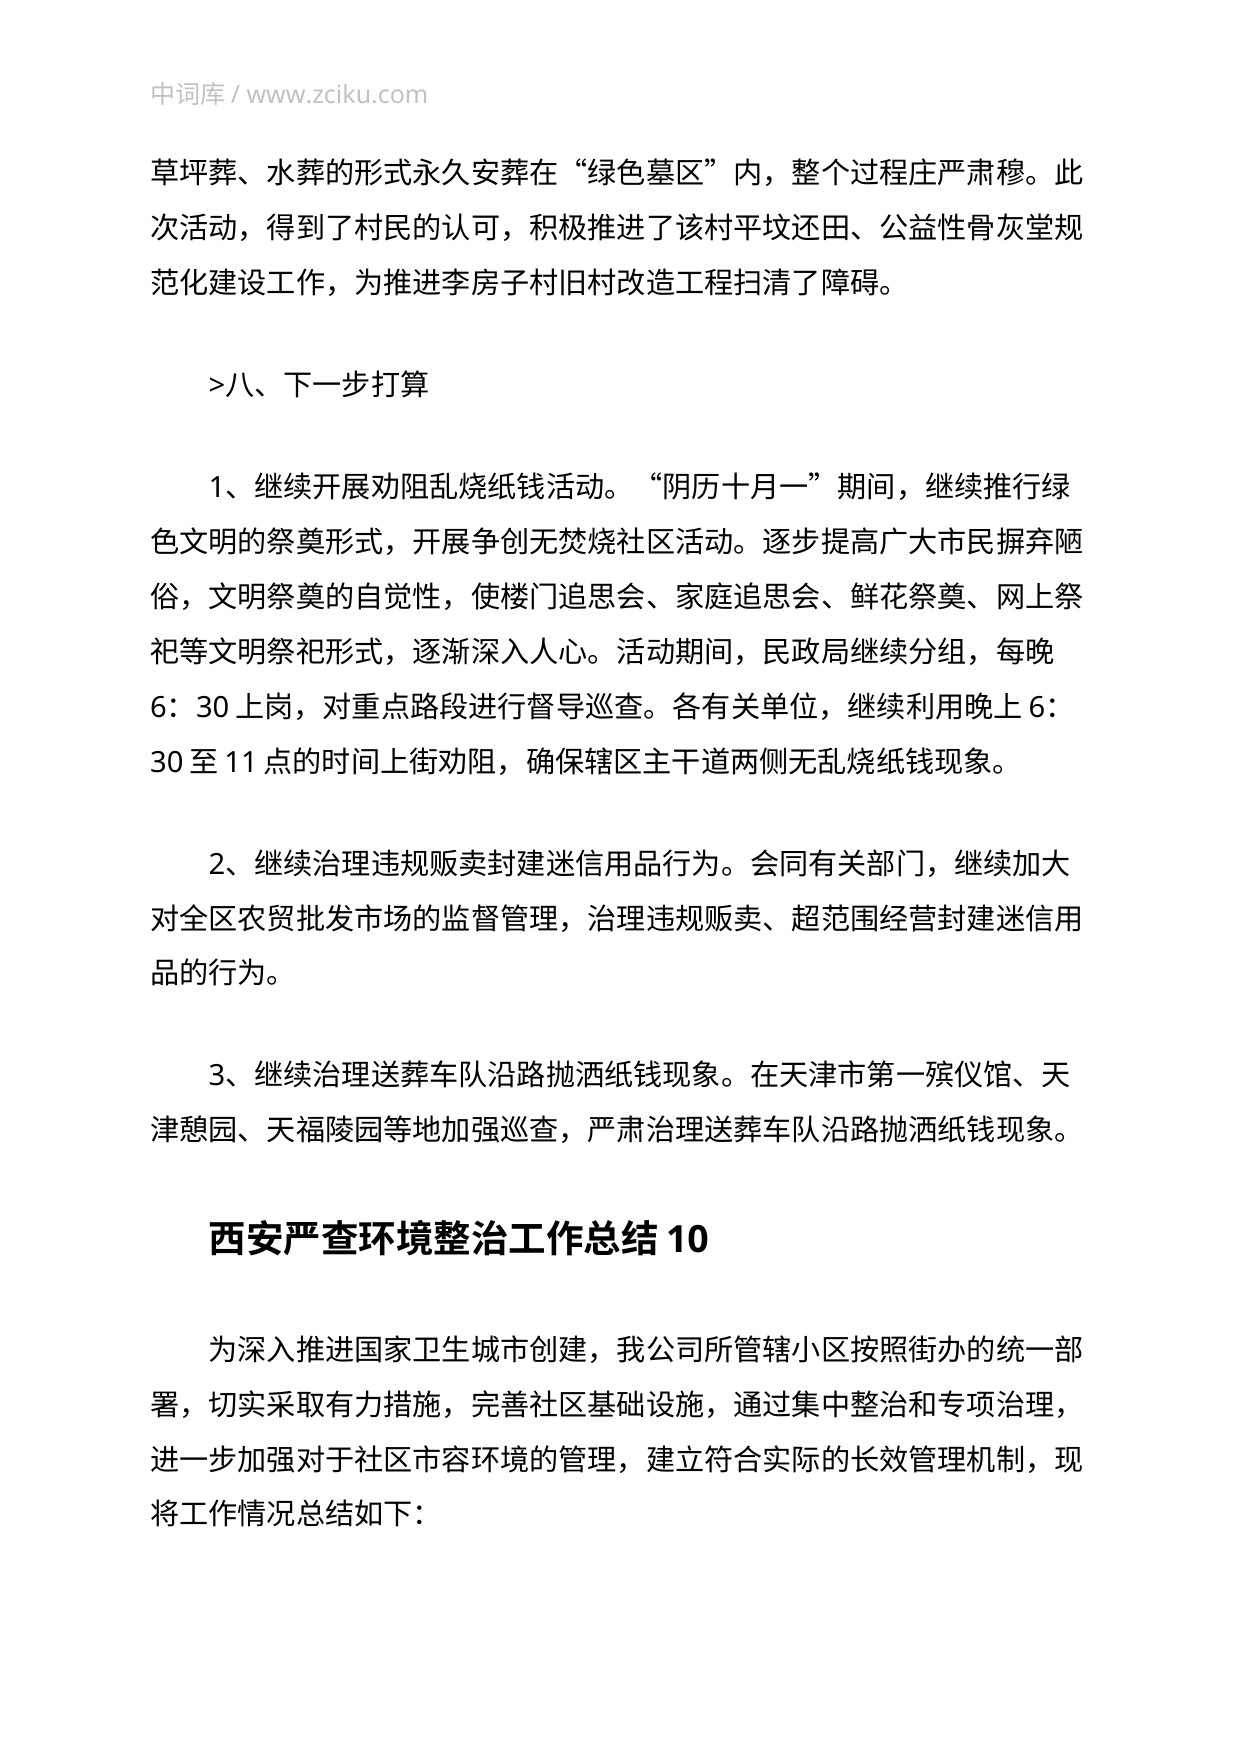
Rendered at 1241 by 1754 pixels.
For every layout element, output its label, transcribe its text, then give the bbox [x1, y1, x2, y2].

text 2、继续治理违规贩卖封建迷信用品行为。会同有关部门，继续加大对全区农贸批发市场的监督管理，治理违规贩卖、超范围经营封建迷信用品的行为。 [150, 840, 1090, 992]
text 为深入推进国家卫生城市创建，我公司所管辖小区按照街办的统一部署，切实采取有力措施，完善社区基础设施，通过集中整治和专项治理，进一步加强对于社区市容环境的管理，建立符合实际的长效管理机制，现将工作情况总结如下： [150, 1326, 1090, 1533]
text 1、继续开展劝阻乱烧纸钱活动。“阴历十月一”期间，继续推行绿色文明的祭奠形式，开展争创无焚烧社区活动。逐步提高广大市民摒弃陋俗，文明祭奠的自觉性，使楼门追思会、家庭追思会、鲜花祭奠、网上祭祀等文明祭祀形式，逐渐深入人心。活动期间，民政局继续分组，每晚6：30上岗，对重点路段进行督导巡查。各有关单位，继续利用晚上6：30至11点的时间上街劝阻，确保辖区主干道两侧无乱烧纸钱现象。 [150, 463, 1090, 781]
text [150, 150, 1090, 302]
text 3、继续治理送葬车队沿路抛洒纸钱现象。在天津市第一殡仪馆、天津憩园、天福陵园等地加强巡查，严肃治理送葬车队沿路抛洒纸钱现象。 [150, 1052, 1090, 1149]
text >八、下一步打算 [150, 362, 1090, 404]
text 西安严查环境整治工作总结10 [150, 1209, 1090, 1263]
